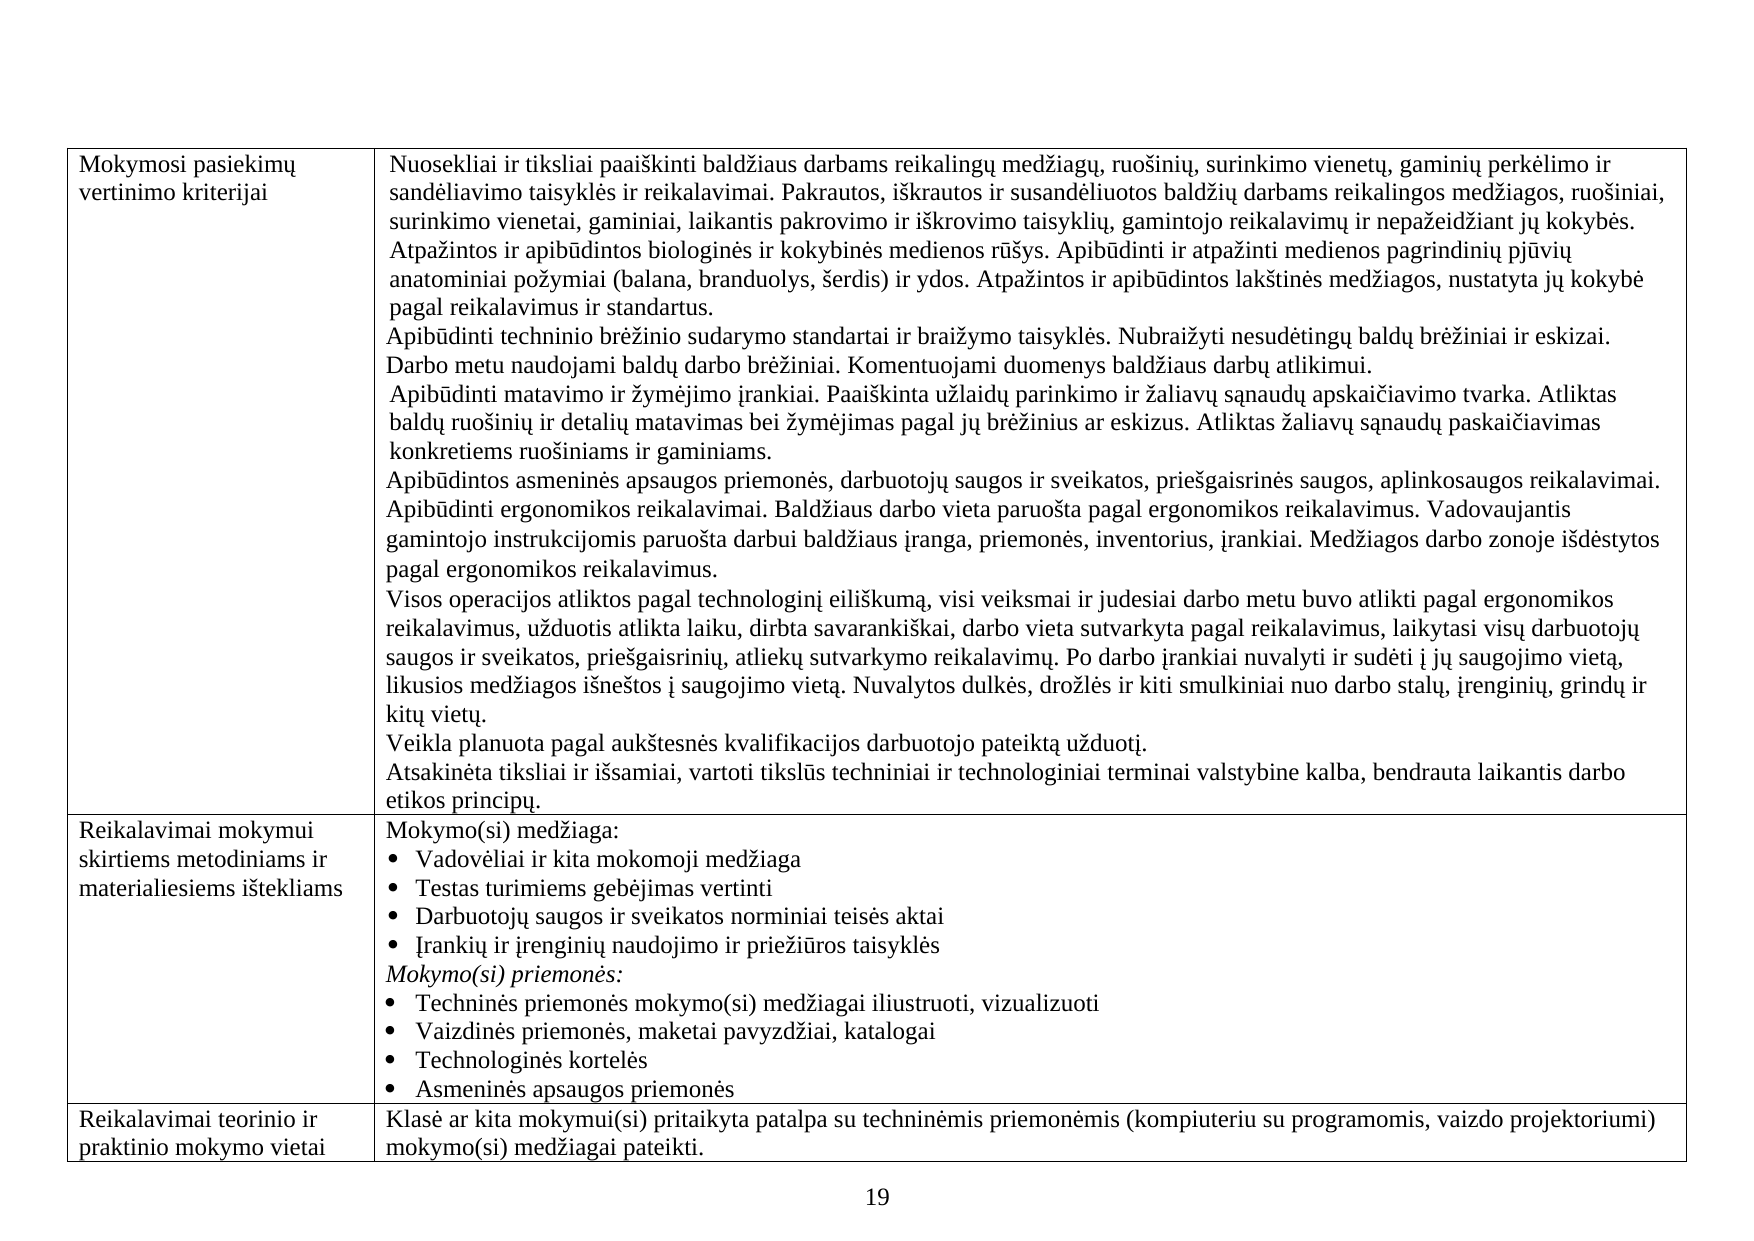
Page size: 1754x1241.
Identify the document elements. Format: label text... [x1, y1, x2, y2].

table_cell Reikalavimai mokymui skirtiems metodiniams ir materialiesiems ištekliams [68, 815, 374, 1103]
table_cell Nuosekliai ir tiksliai paaiškinti baldžiaus darbams reikalingų medžiagų, ruošinių, surinkimo vienetų, gaminių perkėlimo ir sandėliavimo taisyklės ir reikalavimai. Pakrautos, iškrautos ir susandėliuotos baldžių darbams reikalingos medžiagos, ruošiniai, surinkimo vienetai, gaminiai, laikantis pakrovimo ir iškrovimo taisyklių, gamintojo reikalavimų ir nepažeidžiant jų kokybės. Atpažintos ir apibūdintos biologinės ir kokybinės medienos rūšys. Apibūdinti ir atpažinti medienos pagrindinių pjūvių anatominiai požymiai (balana, branduolys, šerdis) ir ydos. Atpažintos ir apibūdintos lakštinės medžiagos, nustatyta jų kokybė pagal reikalavimus ir standartus. Apibūdinti techninio brėžinio sudarymo standartai ir braižymo taisyklės. Nubraižyti nesudėtingų baldų brėžiniai ir eskizai. Darbo metu naudojami baldų darbo brėžiniai. Komentuojami duomenys baldžiaus darbų atlikimui. Apibūdinti matavimo ir žymėjimo įrankiai. Paaiškinta užlaidų parinkimo ir žaliavų sąnaudų apskaičiavimo tvarka. Atliktas baldų ruošinių ir detalių matavimas bei žymėjimas pagal jų brėžinius ar eskizus. Atliktas žaliavų sąnaudų paskaičiavimas konkretiems ruošiniams ir gaminiams. Apibūdintos asmeninės apsaugos priemonės, darbuotojų saugos ir sveikatos, priešgaisrinės saugos, aplinkosaugos reikalavimai. Apibūdinti ergonomikos reikalavimai. Baldžiaus darbo vieta paruošta pagal ergonomikos reikalavimus. Vadovaujantis gamintojo instrukcijomis paruošta darbui baldžiaus įranga, priemonės, inventorius, įrankiai. Medžiagos darbo zonoje išdėstytos pagal ergonomikos reikalavimus. Visos operacijos atliktos pagal technologinį eiliškumą, visi veiksmai ir judesiai darbo metu buvo atlikti pagal ergonomikos reikalavimus, užduotis atlikta laiku, dirbta savarankiškai, darbo vieta sutvarkyta pagal reikalavimus, laikytasi visų darbuotojų saugos ir sveikatos, priešgaisrinių, atliekų sutvarkymo reikalavimų. Po darbo įrankiai nuvalyti ir sudėti į jų saugojimo vietą, likusios medžiagos išneštos į saugojimo vietą. Nuvalytos dulkės, drožlės ir kiti smulkiniai nuo darbo stalų, įrenginių, grindų ir kitų vietų. Veikla planuota pagal aukštesnės kvalifikacijos darbuotojo pateiktą užduotį. Atsakinėta tiksliai ir išsamiai, vartoti tikslūs techniniai ir technologiniai terminai valstybine kalba, bendrauta laikantis darbo etikos principų. [375, 149, 1686, 814]
table_cell Mokymosi pasiekimų vertinimo kriterijai [68, 149, 374, 814]
table_cell Mokymo(si) medžiaga: Vadovėliai ir kita mokomoji medžiaga Testas turimiems gebėjimas vertinti Darbuotojų saugos ir sveikatos norminiai teisės aktai Įrankių ir įrenginių naudojimo ir priežiūros taisyklės Mokymo(si) priemonės: Techninės priemonės mokymo(si) medžiagai iliustruoti, vizualizuoti Vaizdinės priemonės, maketai pavyzdžiai, katalogai Technologinės kortelės Asmeninės apsaugos priemonės [375, 815, 1686, 1103]
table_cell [68, 1104, 374, 1161]
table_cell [375, 1104, 1686, 1161]
